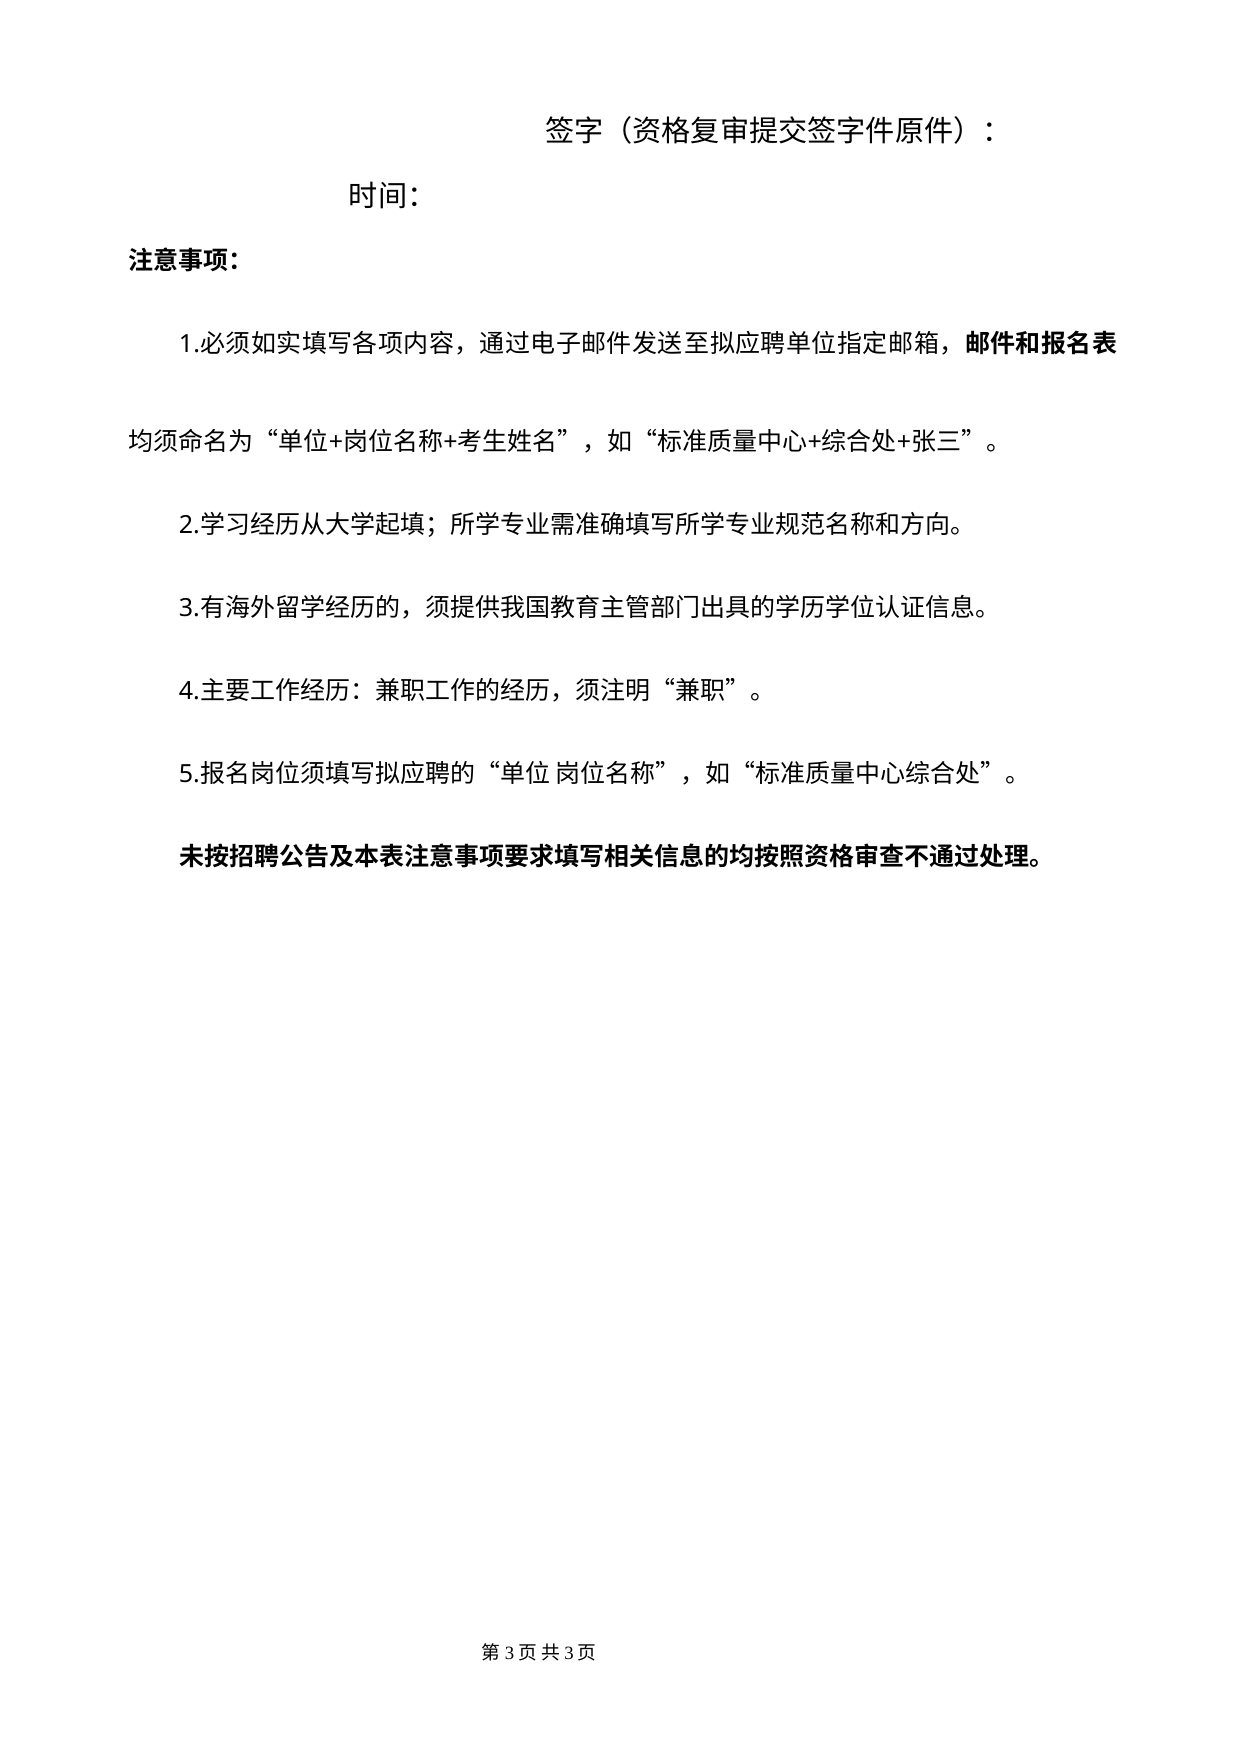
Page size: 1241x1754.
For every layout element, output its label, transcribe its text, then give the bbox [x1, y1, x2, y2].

text 3.有海外留学经历的，须提供我国教育主管部门出具的学历学位认证信息。 [129, 573, 1117, 638]
text 未按招聘公告及本表注意事项要求填写相关信息的均按照资格审查不通过处理。 [129, 822, 1117, 887]
text 时间： [129, 161, 1117, 226]
text 2.学习经历从大学起填；所学专业需准确填写所学专业规范名称和方向。 [129, 490, 1117, 555]
text 4.主要工作经历：兼职工作的经历，须注明“兼职”。 [129, 656, 1117, 721]
text 5.报名岗位须填写拟应聘的“单位 岗位名称”，如“标准质量中心综合处”。 [129, 739, 1117, 804]
text 签字（资格复审提交签字件原件）： [129, 96, 1117, 161]
text 注意事项： [129, 226, 1117, 291]
text 1.必须如实填写各项内容，通过电子邮件发送至拟应聘单位指定邮箱，邮件和报名表均须命名为“单位+岗位名称+考生姓名”，如“标准质量中心+综合处+张三”。 [129, 309, 1117, 472]
